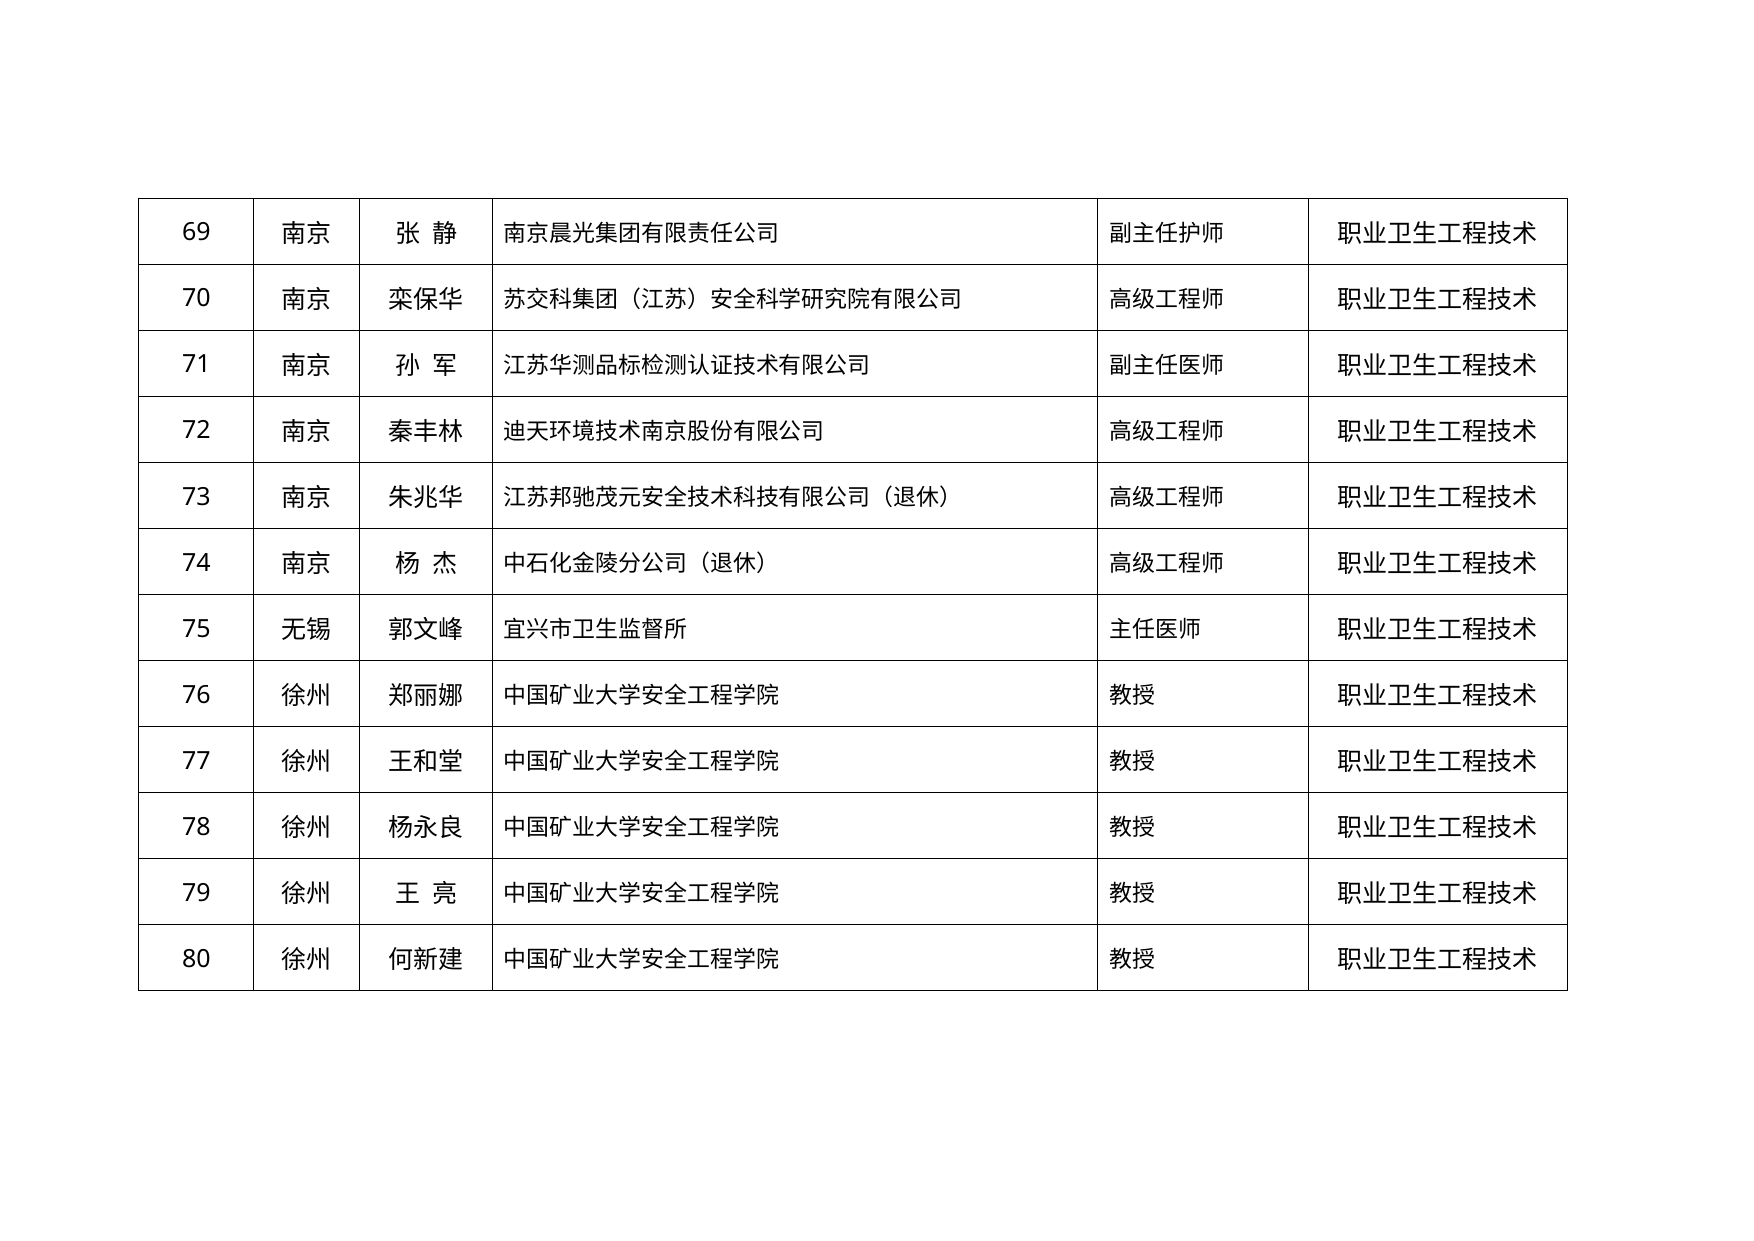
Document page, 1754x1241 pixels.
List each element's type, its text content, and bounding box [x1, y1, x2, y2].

table_cell 中国矿业大学安全工程学院 [493, 859, 1097, 924]
table_cell 秦丰林 [360, 397, 492, 462]
table_cell 南京 [254, 463, 359, 528]
table_cell 张 静 [360, 199, 492, 264]
table_cell 主任医师 [1098, 595, 1308, 660]
table_cell 职业卫生工程技术 [1309, 397, 1567, 462]
table_cell 69 [139, 199, 253, 264]
table_cell 高级工程师 [1098, 397, 1308, 462]
table_cell 徐州 [254, 661, 359, 726]
table_cell 南京 [254, 331, 359, 396]
table_cell 副主任医师 [1098, 331, 1308, 396]
table_cell 78 [139, 793, 253, 858]
table_cell 高级工程师 [1098, 463, 1308, 528]
table_cell 中国矿业大学安全工程学院 [493, 793, 1097, 858]
table_cell 职业卫生工程技术 [1309, 529, 1567, 594]
table_cell 职业卫生工程技术 [1309, 661, 1567, 726]
table_cell 70 [139, 265, 253, 330]
table_cell 职业卫生工程技术 [1309, 793, 1567, 858]
table_cell 职业卫生工程技术 [1309, 859, 1567, 924]
table_cell 中国矿业大学安全工程学院 [493, 661, 1097, 726]
table_cell 杨永良 [360, 793, 492, 858]
table_cell 宜兴市卫生监督所 [493, 595, 1097, 660]
table_cell 教授 [1098, 859, 1308, 924]
table_cell 教授 [1098, 793, 1308, 858]
table_cell 孙 军 [360, 331, 492, 396]
table_cell 职业卫生工程技术 [1309, 595, 1567, 660]
table_cell 南京 [254, 265, 359, 330]
table_cell 职业卫生工程技术 [1309, 925, 1567, 990]
table_cell 教授 [1098, 727, 1308, 792]
table_cell 高级工程师 [1098, 265, 1308, 330]
table_cell 73 [139, 463, 253, 528]
table_cell 教授 [1098, 925, 1308, 990]
table_cell 江苏华测品标检测认证技术有限公司 [493, 331, 1097, 396]
table_cell 王 亮 [360, 859, 492, 924]
table_cell 南京 [254, 397, 359, 462]
table_cell 72 [139, 397, 253, 462]
table_cell 徐州 [254, 727, 359, 792]
table_cell 栾保华 [360, 265, 492, 330]
table_cell 职业卫生工程技术 [1309, 265, 1567, 330]
table_cell 77 [139, 727, 253, 792]
table_cell 高级工程师 [1098, 529, 1308, 594]
table_cell 郑丽娜 [360, 661, 492, 726]
table_cell 江苏邦驰茂元安全技术科技有限公司（退休） [493, 463, 1097, 528]
table_cell 76 [139, 661, 253, 726]
table_cell 中国矿业大学安全工程学院 [493, 925, 1097, 990]
table_cell 郭文峰 [360, 595, 492, 660]
table_cell 79 [139, 859, 253, 924]
table_cell 副主任护师 [1098, 199, 1308, 264]
table_cell 南京晨光集团有限责任公司 [493, 199, 1097, 264]
table_cell 杨 杰 [360, 529, 492, 594]
table_cell 中国矿业大学安全工程学院 [493, 727, 1097, 792]
table_cell 职业卫生工程技术 [1309, 331, 1567, 396]
table_cell 无锡 [254, 595, 359, 660]
table_cell 职业卫生工程技术 [1309, 463, 1567, 528]
table_cell 中石化金陵分公司（退休） [493, 529, 1097, 594]
table_cell 南京 [254, 529, 359, 594]
table_cell 何新建 [360, 925, 492, 990]
table_cell 教授 [1098, 661, 1308, 726]
table_cell 徐州 [254, 859, 359, 924]
table_cell 迪天环境技术南京股份有限公司 [493, 397, 1097, 462]
table_cell 朱兆华 [360, 463, 492, 528]
table_cell 职业卫生工程技术 [1309, 727, 1567, 792]
table_cell 苏交科集团（江苏）安全科学研究院有限公司 [493, 265, 1097, 330]
table_cell 徐州 [254, 925, 359, 990]
table_cell 74 [139, 529, 253, 594]
table_cell 王和堂 [360, 727, 492, 792]
table_cell 80 [139, 925, 253, 990]
table_cell 职业卫生工程技术 [1309, 199, 1567, 264]
table_cell 徐州 [254, 793, 359, 858]
table_cell 71 [139, 331, 253, 396]
table_cell 75 [139, 595, 253, 660]
table_cell 南京 [254, 199, 359, 264]
